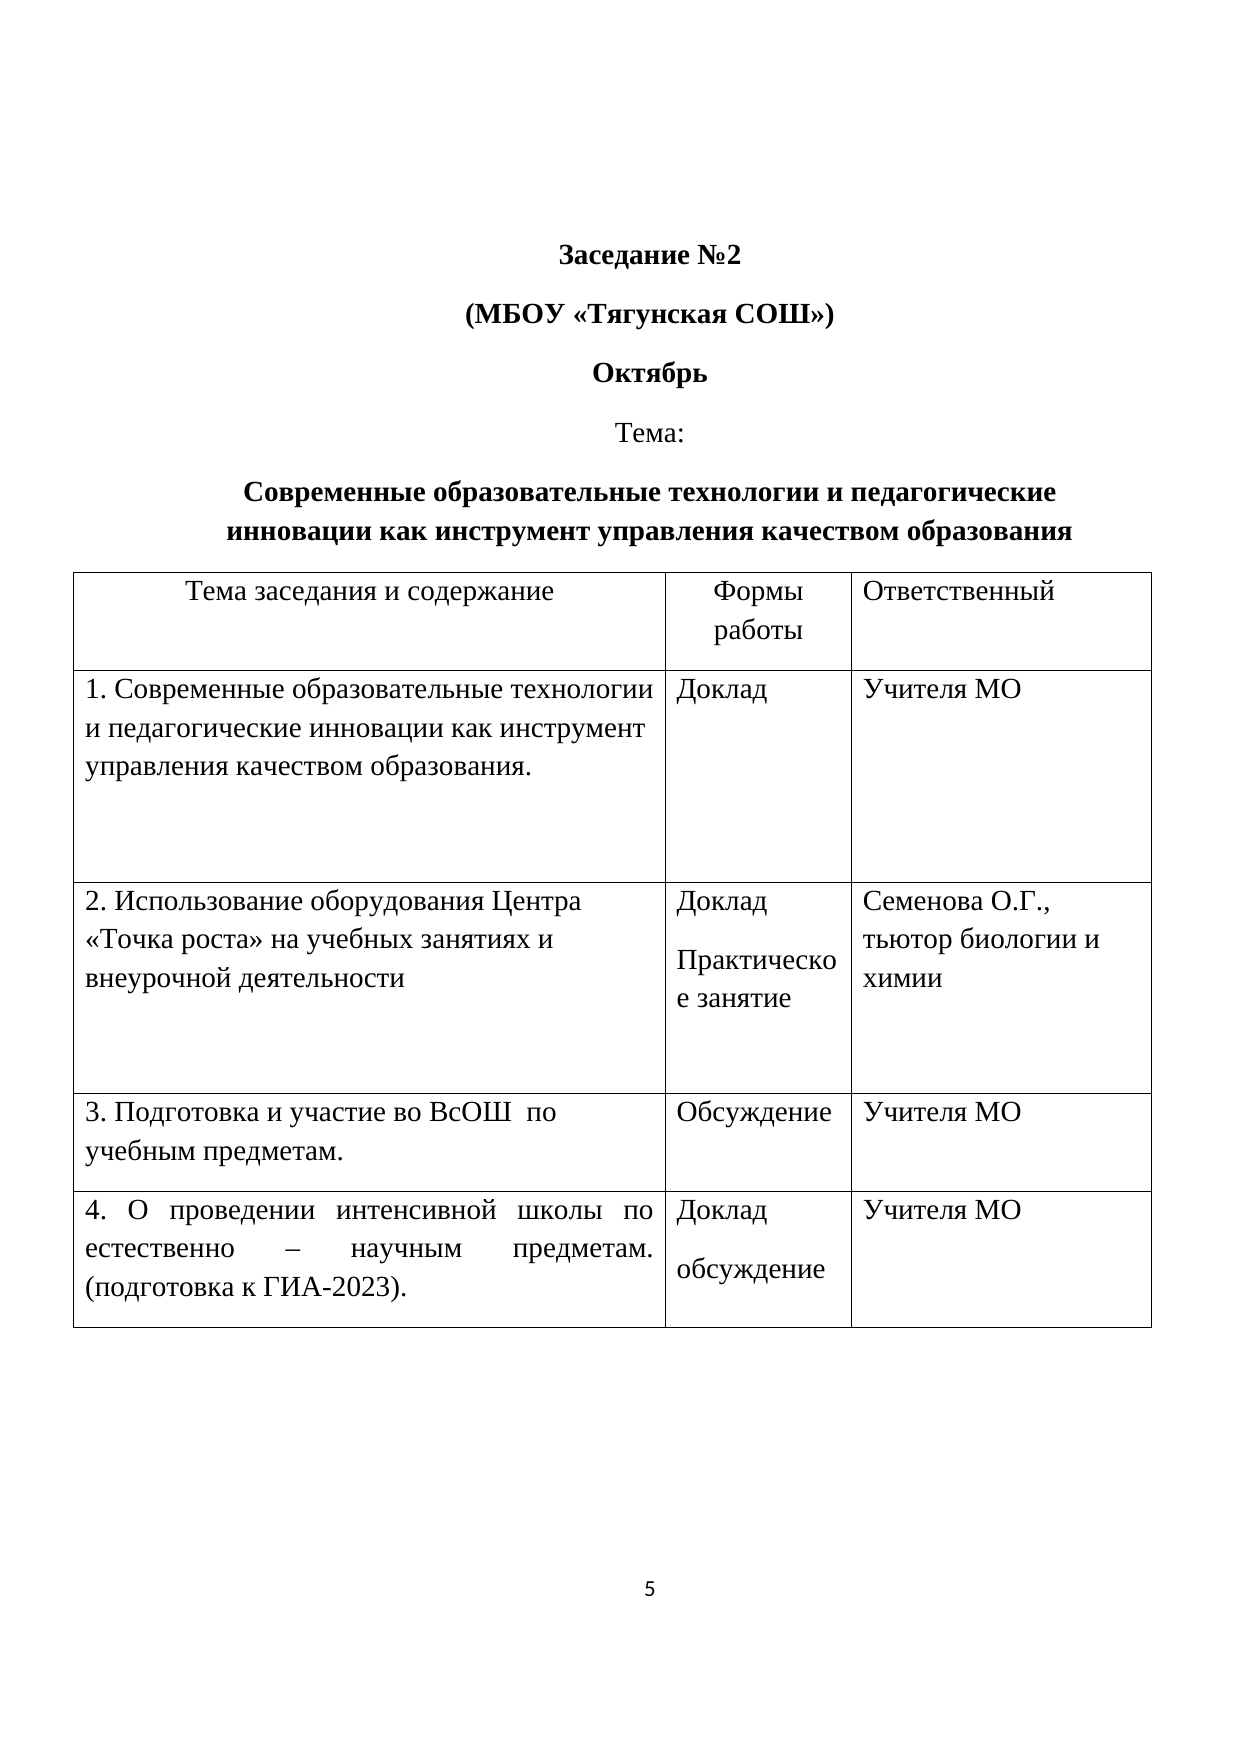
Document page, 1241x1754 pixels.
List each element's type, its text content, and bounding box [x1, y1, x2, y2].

table_cell Учителя МО [852, 1094, 1151, 1191]
table_header Ответственный [852, 573, 1151, 670]
table_header Формы работы [666, 573, 851, 670]
text Заседание №2 [177, 237, 1122, 270]
table_cell Доклад [666, 671, 851, 882]
table_cell 3. Подготовка и участие во ВсОШ по учебным предметам. [74, 1094, 665, 1191]
text Тема: [177, 415, 1122, 448]
table_cell Семенова О.Г., тьютор биологии и химии [852, 883, 1151, 1093]
table_cell Учителя МО [852, 671, 1151, 882]
table_header Тема заседания и содержание [74, 573, 665, 670]
table_cell 2. Использование оборудования Центра «Точка роста» на учебных занятиях и внеурочной деятельности [74, 883, 665, 1093]
table_cell 1. Современные образовательные технологии и педагогические инновации как инструмент управления качеством образования. [74, 671, 665, 882]
table_cell Обсуждение [666, 1094, 851, 1191]
text Октябрь [177, 356, 1122, 389]
table_cell Доклад обсуждение [666, 1192, 851, 1327]
table_cell Доклад Практическое занятие [666, 883, 851, 1093]
table_cell 4. О проведении интенсивной школы по естественно – научным предметам. (подготовка к ГИА-2023). [74, 1192, 665, 1327]
table_cell Учителя МО [852, 1192, 1151, 1327]
text Современные образовательные технологии и педагогические инновации как инструмент управления качеством образования [177, 474, 1122, 546]
text (МБОУ «Тягунская СОШ») [177, 296, 1122, 330]
